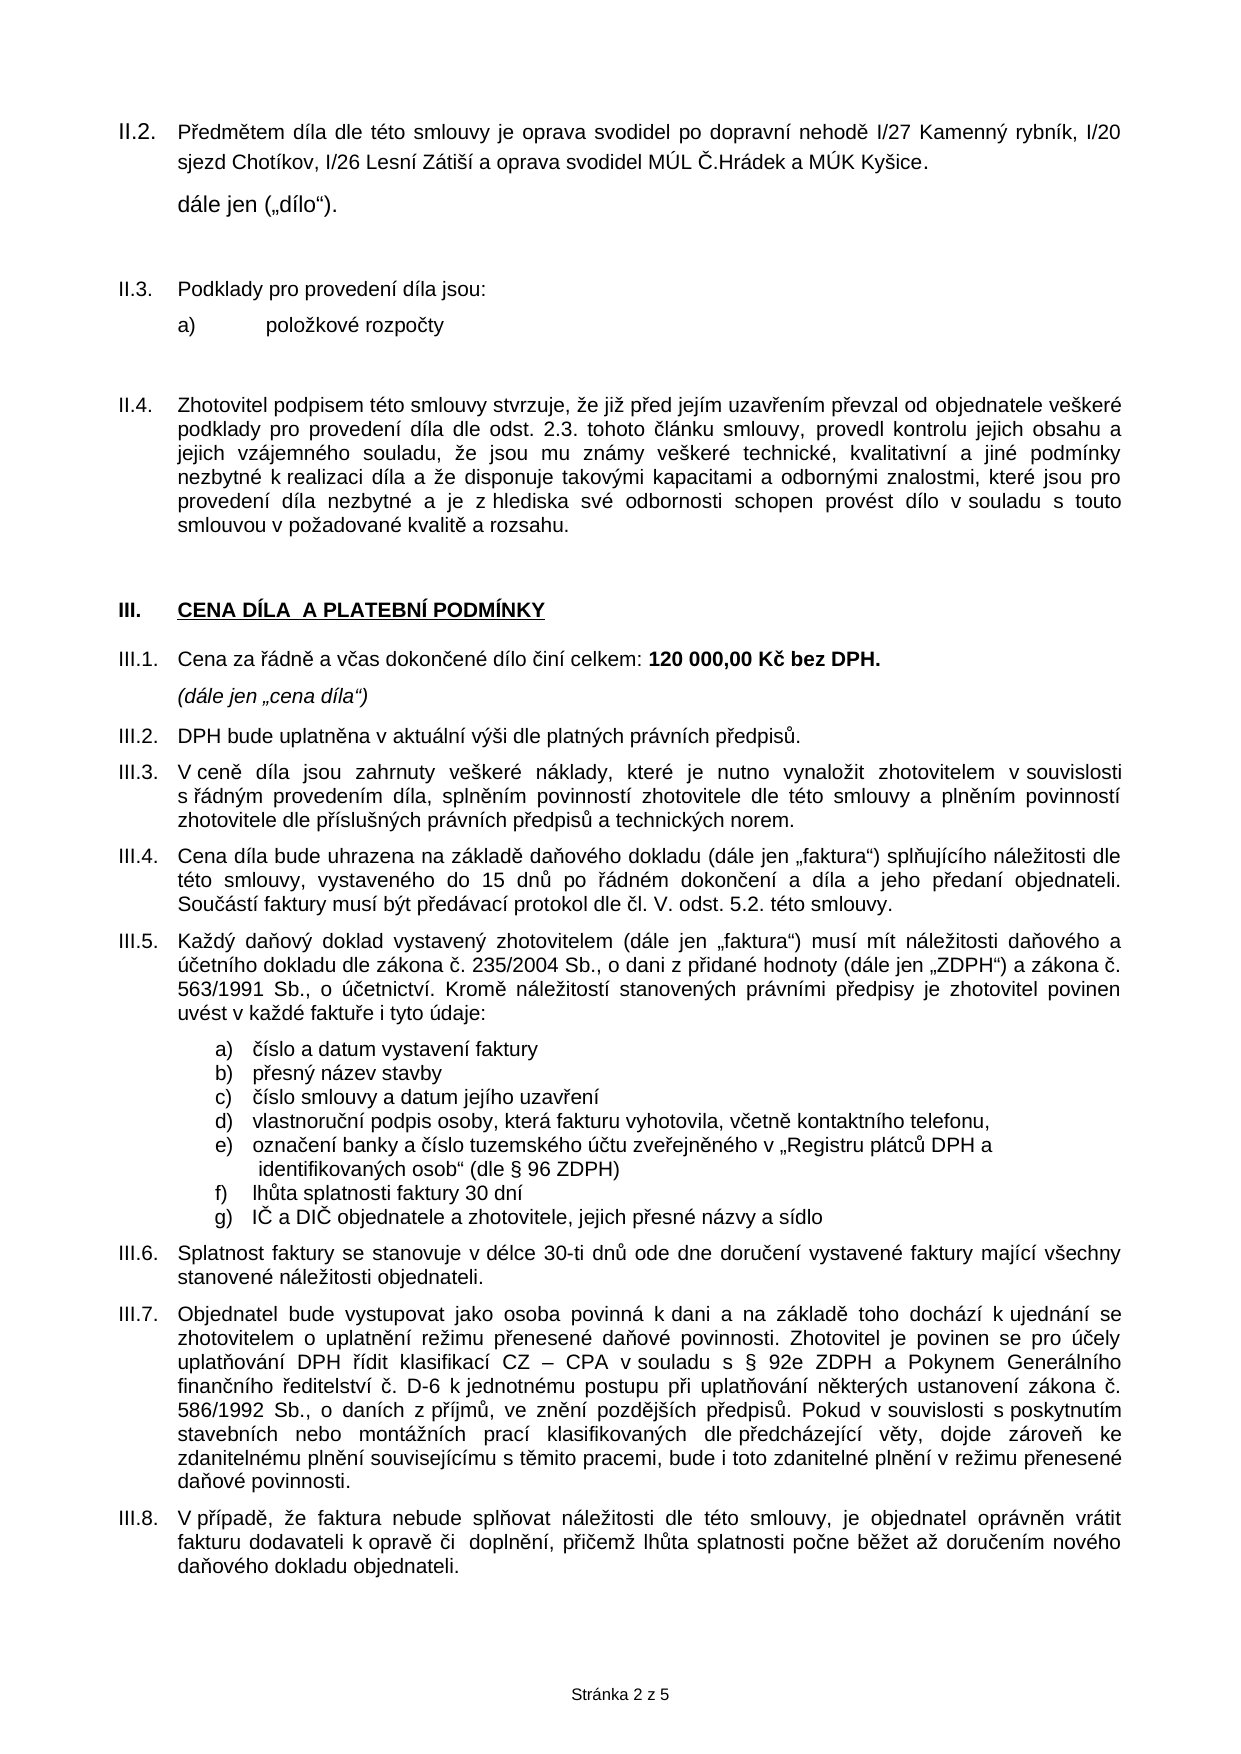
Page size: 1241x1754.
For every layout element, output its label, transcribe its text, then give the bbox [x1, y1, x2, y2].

list IČ a DIČ objednatele a zhotovitele, jejich přesné názvy a sídlo [214, 1205, 1122, 1229]
list Cena za řádně a včas dokončené dílo činí celkem: 120 000,00 Kč bez DPH. [118, 647, 1122, 671]
list přesný název stavby [215, 1061, 1122, 1085]
list Zhotovitel podpisem této smlouvy stvrzuje, že již před jejím uzavřením převzal od objednatele veškeré podklady pro provedení díla dle odst. 2.3. tohoto článku smlouvy, provedl kontrolu jejich obsahu a jejich vzájemného souladu, že jsou mu známy veškeré technické, kvalitativní a jiné podmínky nezbytné k realizaci díla a že disponuje takovými kapacitami a odbornými znalostmi, které jsou pro provedení díla nezbytné a je z hlediska své odbornosti schopen provést dílo v souladu s touto smlouvou v požadované kvalitě a rozsahu. [118, 393, 1122, 537]
list V případě, že faktura nebude splňovat náležitosti dle této smlouvy, je objednatel oprávněn vrátit fakturu dodavateli k opravě či doplnění, přičemž lhůta splatnosti počne běžet až doručením nového daňového dokladu objednateli. [118, 1506, 1122, 1578]
list V ceně díla jsou zahrnuty veškeré náklady, které je nutno vynaložit zhotovitelem v souvislosti s řádným provedením díla, splněním povinností zhotovitele dle této smlouvy a plněním povinností zhotovitele dle příslušných právních předpisů a technických norem. [118, 760, 1122, 832]
list číslo smlouvy a datum jejího uzavření [215, 1085, 1122, 1109]
list Objednatel bude vystupovat jako osoba povinná k dani a na základě toho dochází k ujednání se zhotovitelem o uplatnění režimu přenesené daňové povinnosti. Zhotovitel je povinen se pro účely uplatňování DPH řídit klasifikací CZ – CPA v souladu s § 92e ZDPH a Pokynem Generálního finančního ředitelství č. D-6 k jednotnému postupu při uplatňování některých ustanovení zákona č. 586/1992 Sb., o daních z příjmů, ve znění pozdějších předpisů. Pokud v souvislosti s poskytnutím stavebních nebo montážních prací klasifikovaných dle předcházející věty, dojde zároveň ke zdanitelnému plnění souvisejícímu s těmito pracemi, bude i toto zdanitelné plnění v režimu přenesené daňové povinnosti. [118, 1302, 1122, 1493]
list DPH bude uplatněna v aktuální výši dle platných právních předpisů. [118, 723, 1122, 747]
text identifikovaných osob“ (dle § 96 ZDPH) [252, 1157, 1122, 1181]
list CENA DÍLA A PLATEBNÍ PODMÍNKY [118, 598, 1122, 622]
list číslo a datum vystavení faktury [215, 1037, 1122, 1061]
list Splatnost faktury se stanovuje v délce 30-ti dnů ode dne doručení vystavené faktury mající všechny stanovené náležitosti objednateli. [118, 1241, 1122, 1289]
list vlastnoruční podpis osoby, která fakturu vyhotovila, včetně kontaktního telefonu, [215, 1109, 1122, 1133]
list dále jen („dílo“). [177, 191, 1122, 217]
list Podklady pro provedení díla jsou: [118, 276, 1122, 300]
list položkové rozpočty [177, 313, 1122, 337]
list lhůta splatnosti faktury 30 dní [215, 1181, 1122, 1205]
list Předmětem díla dle této smlouvy je oprava svodidel po dopravní nehodě I/27 Kamenný rybník, I/20 sjezd Chotíkov, I/26 Lesní Zátiší a oprava svodidel MÚL Č.Hrádek a MÚK Kyšice. [118, 118, 1122, 175]
list Každý daňový doklad vystavený zhotovitelem (dále jen „faktura“) musí mít náležitosti daňového a účetního dokladu dle zákona č. 235/2004 Sb., o dani z přidané hodnoty (dále jen „ZDPH“) a zákona č. 563/1991 Sb., o účetnictví. Kromě náležitostí stanovených právními předpisy je zhotovitel povinen uvést v každé faktuře i tyto údaje: [118, 929, 1122, 1024]
list označení banky a číslo tuzemského účtu zveřejněného v „Registru plátců DPH a [215, 1133, 1122, 1157]
list Cena díla bude uhrazena na základě daňového dokladu (dále jen „faktura“) splňujícího náležitosti dle této smlouvy, vystaveného do 15 dnů po řádném dokončení a díla a jeho předaní objednateli. Součástí faktury musí být předávací protokol dle čl. V. odst. 5.2. této smlouvy. [118, 844, 1122, 916]
list (dále jen „cena díla“) [177, 683, 1122, 707]
